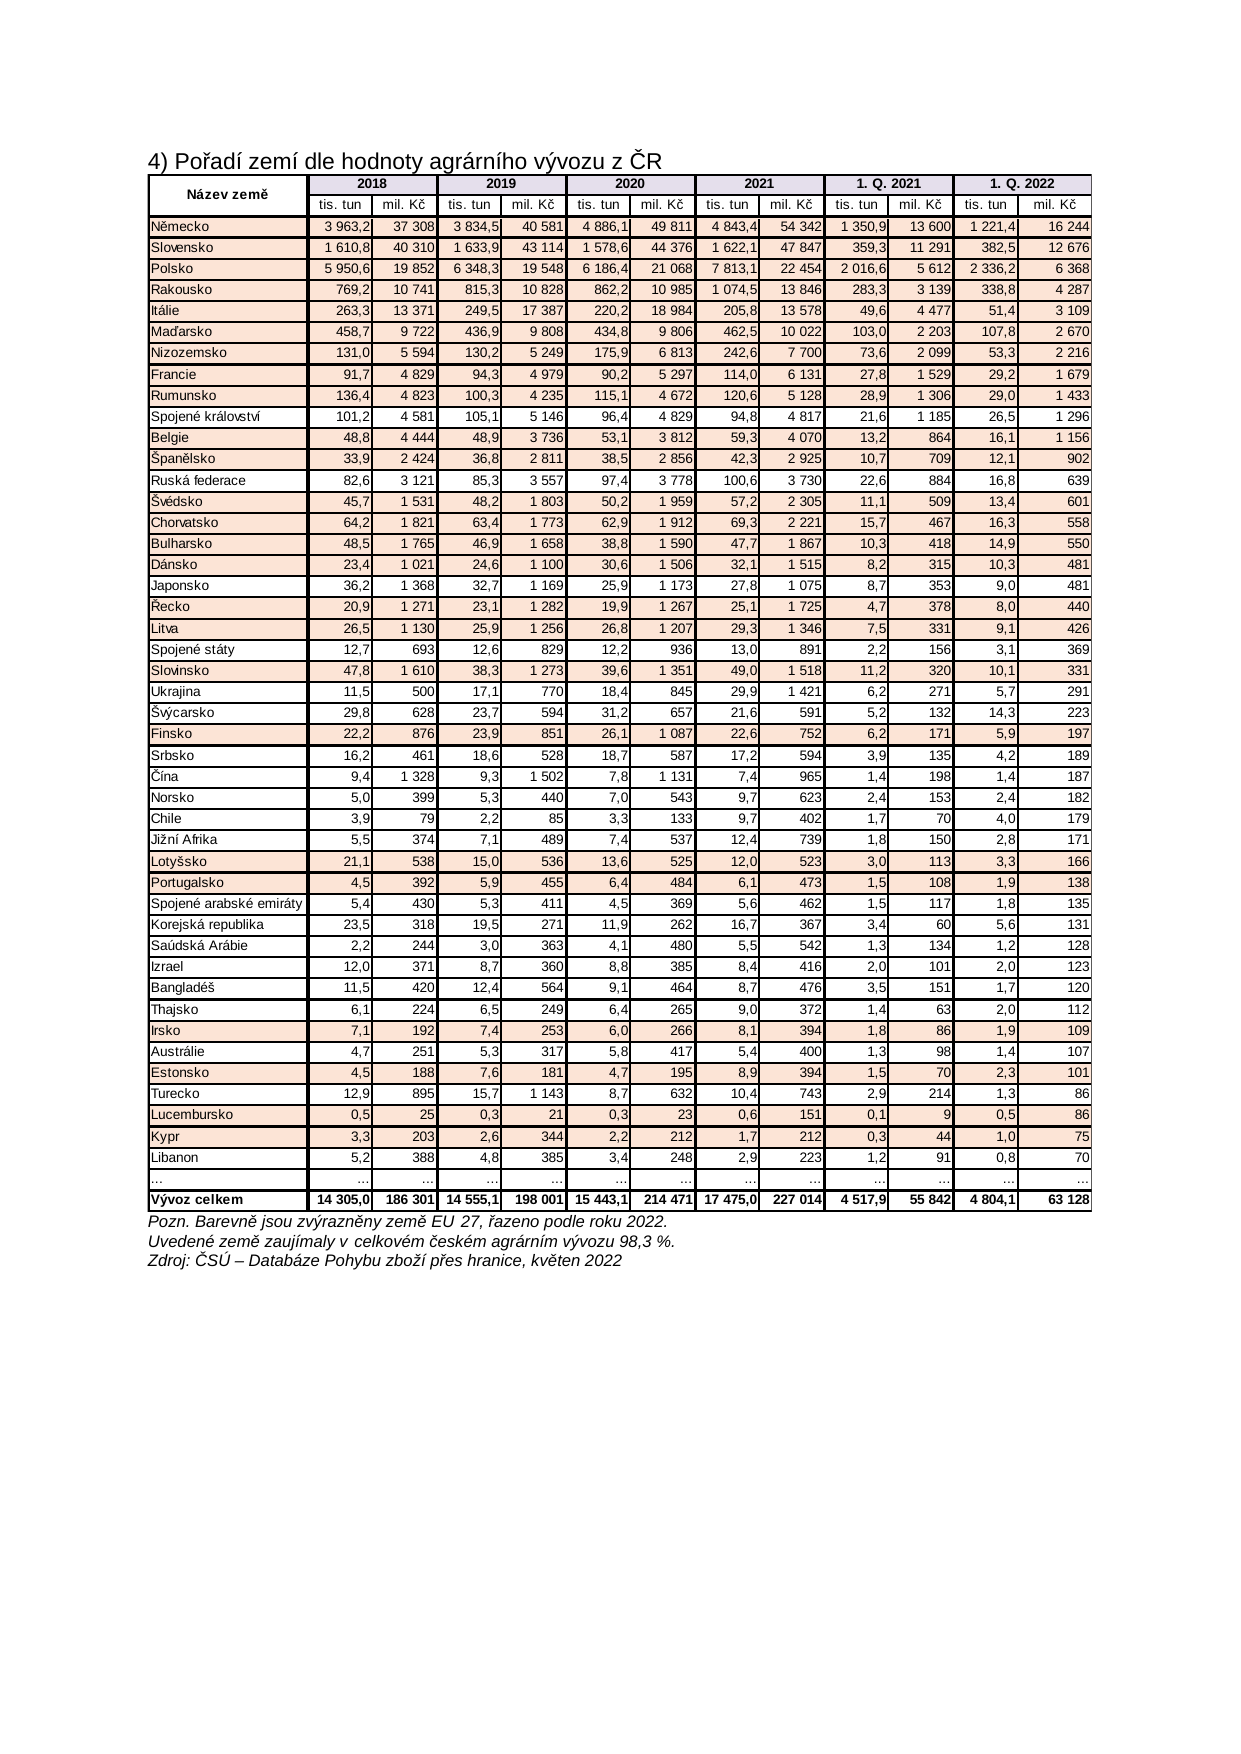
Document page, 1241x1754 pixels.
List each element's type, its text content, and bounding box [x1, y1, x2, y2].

subtitle 4) Pořadí zemí dle hodnoty agrárního vývozu z ČR [148, 148, 1092, 174]
text Pozn. Barevně jsou zvýrazněny země EU 27, řazeno podle roku 2022. [148, 1212, 1092, 1231]
text Uvedené země zaujímaly v celkovém českém agrárním vývozu 98,3 %. [148, 1231, 1092, 1251]
text Zdroj: ČSÚ – Databáze Pohybu zboží přes hranice, květen 2022 [148, 1251, 1092, 1270]
